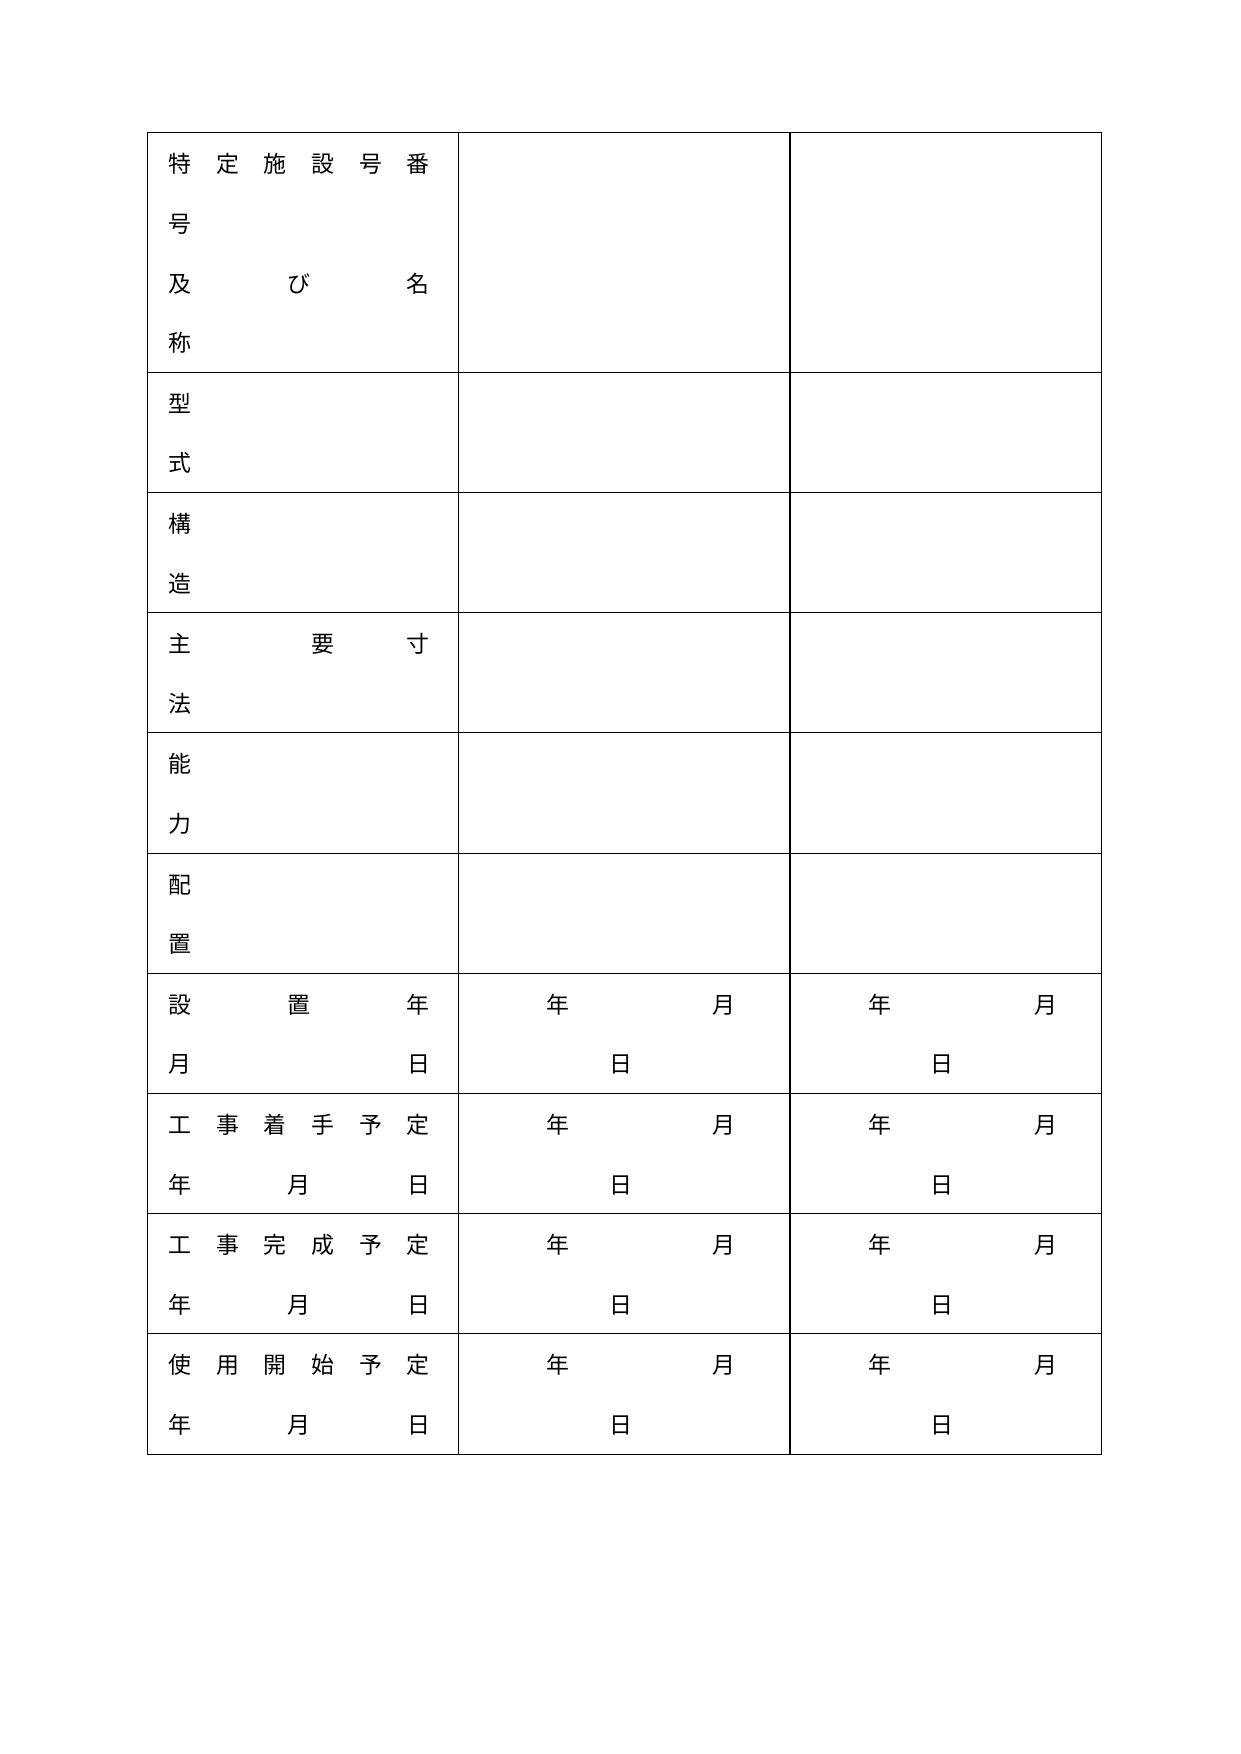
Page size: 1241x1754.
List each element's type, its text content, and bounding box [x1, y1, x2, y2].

table_cell 年 月 日 [459, 974, 789, 1093]
table_cell 型 式 [148, 373, 458, 492]
table_cell [791, 493, 1101, 612]
table_cell [791, 613, 1101, 732]
table_cell 特定施設号番号 及 び 名 称 [148, 133, 458, 372]
table_cell [459, 493, 789, 612]
table_cell 年 月 日 [791, 1094, 1101, 1213]
table_cell [459, 133, 789, 372]
table_cell 能 力 [148, 733, 458, 852]
table_cell [459, 373, 789, 492]
table_cell [791, 373, 1101, 492]
table_cell 年 月 日 [791, 974, 1101, 1093]
table_cell 年 月 日 [791, 1334, 1101, 1453]
table_cell [791, 854, 1101, 973]
table_cell [459, 733, 789, 852]
table_cell [791, 133, 1101, 372]
table_cell 年 月 日 [791, 1214, 1101, 1333]
table_cell 配 置 [148, 854, 458, 973]
table_cell [459, 613, 789, 732]
table_cell 工事完成予定年月日 [148, 1214, 458, 1333]
table_cell [791, 733, 1101, 852]
table_cell 工事着手予定年月日 [148, 1094, 458, 1213]
table_cell [459, 854, 789, 973]
table_cell 設 置 年 月 日 [148, 974, 458, 1093]
table_cell 構 造 [148, 493, 458, 612]
table_cell 年 月 日 [459, 1334, 789, 1453]
table_cell 主 要 寸 法 [148, 613, 458, 732]
table_cell 年 月 日 [459, 1094, 789, 1213]
table_cell 年 月 日 [459, 1214, 789, 1333]
table_cell 使用開始予定年月日 [148, 1334, 458, 1453]
